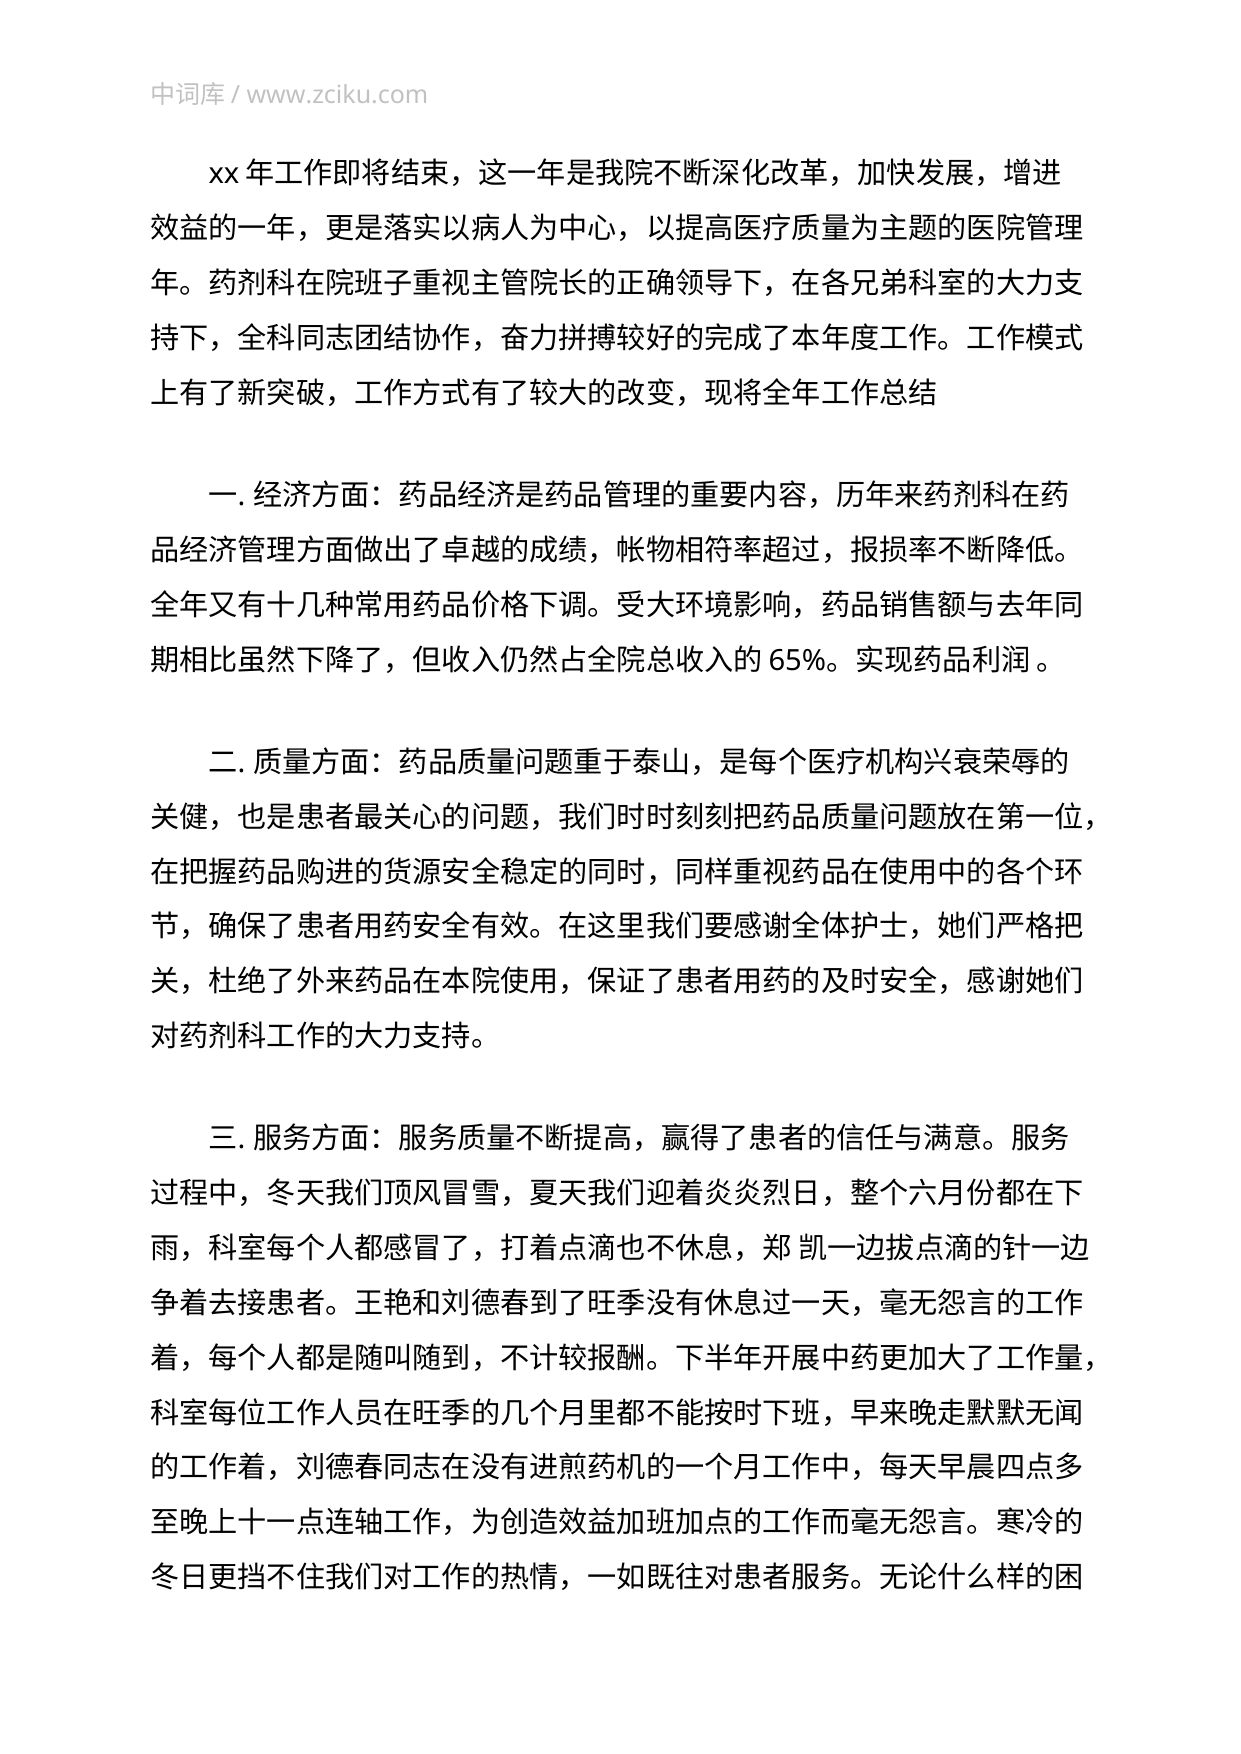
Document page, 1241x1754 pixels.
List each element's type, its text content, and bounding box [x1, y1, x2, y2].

text 二. 质量方面：药品质量问题重于泰山，是每个医疗机构兴衰荣辱的关健，也是患者最关心的问题，我们时时刻刻把药品质量问题放在第一位，在把握药品购进的货源安全稳定的同时，同样重视药品在使用中的各个环节，确保了患者用药安全有效。在这里我们要感谢全体护士，她们严格把关，杜绝了外来药品在本院使用，保证了患者用药的及时安全，感谢她们对药剂科工作的大力支持。 [150, 738, 1090, 1055]
text 一. 经济方面：药品经济是药品管理的重要内容，历年来药剂科在药品经济管理方面做出了卓越的成绩，帐物相符率超过，报损率不断降低。全年又有十几种常用药品价格下调。受大环境影响，药品销售额与去年同期相比虽然下降了，但收入仍然占全院总收入的65%。实现药品利润 。 [150, 471, 1090, 679]
text xx年工作即将结束，这一年是我院不断深化改革，加快发展，增进效益的一年，更是落实以病人为中心，以提高医疗质量为主题的医院管理年。药剂科在院班子重视主管院长的正确领导下，在各兄弟科室的大力支持下，全科同志团结协作，奋力拼搏较好的完成了本年度工作。工作模式上有了新突破，工作方式有了较大的改变，现将全年工作总结 [150, 150, 1090, 412]
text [150, 1114, 1090, 1596]
